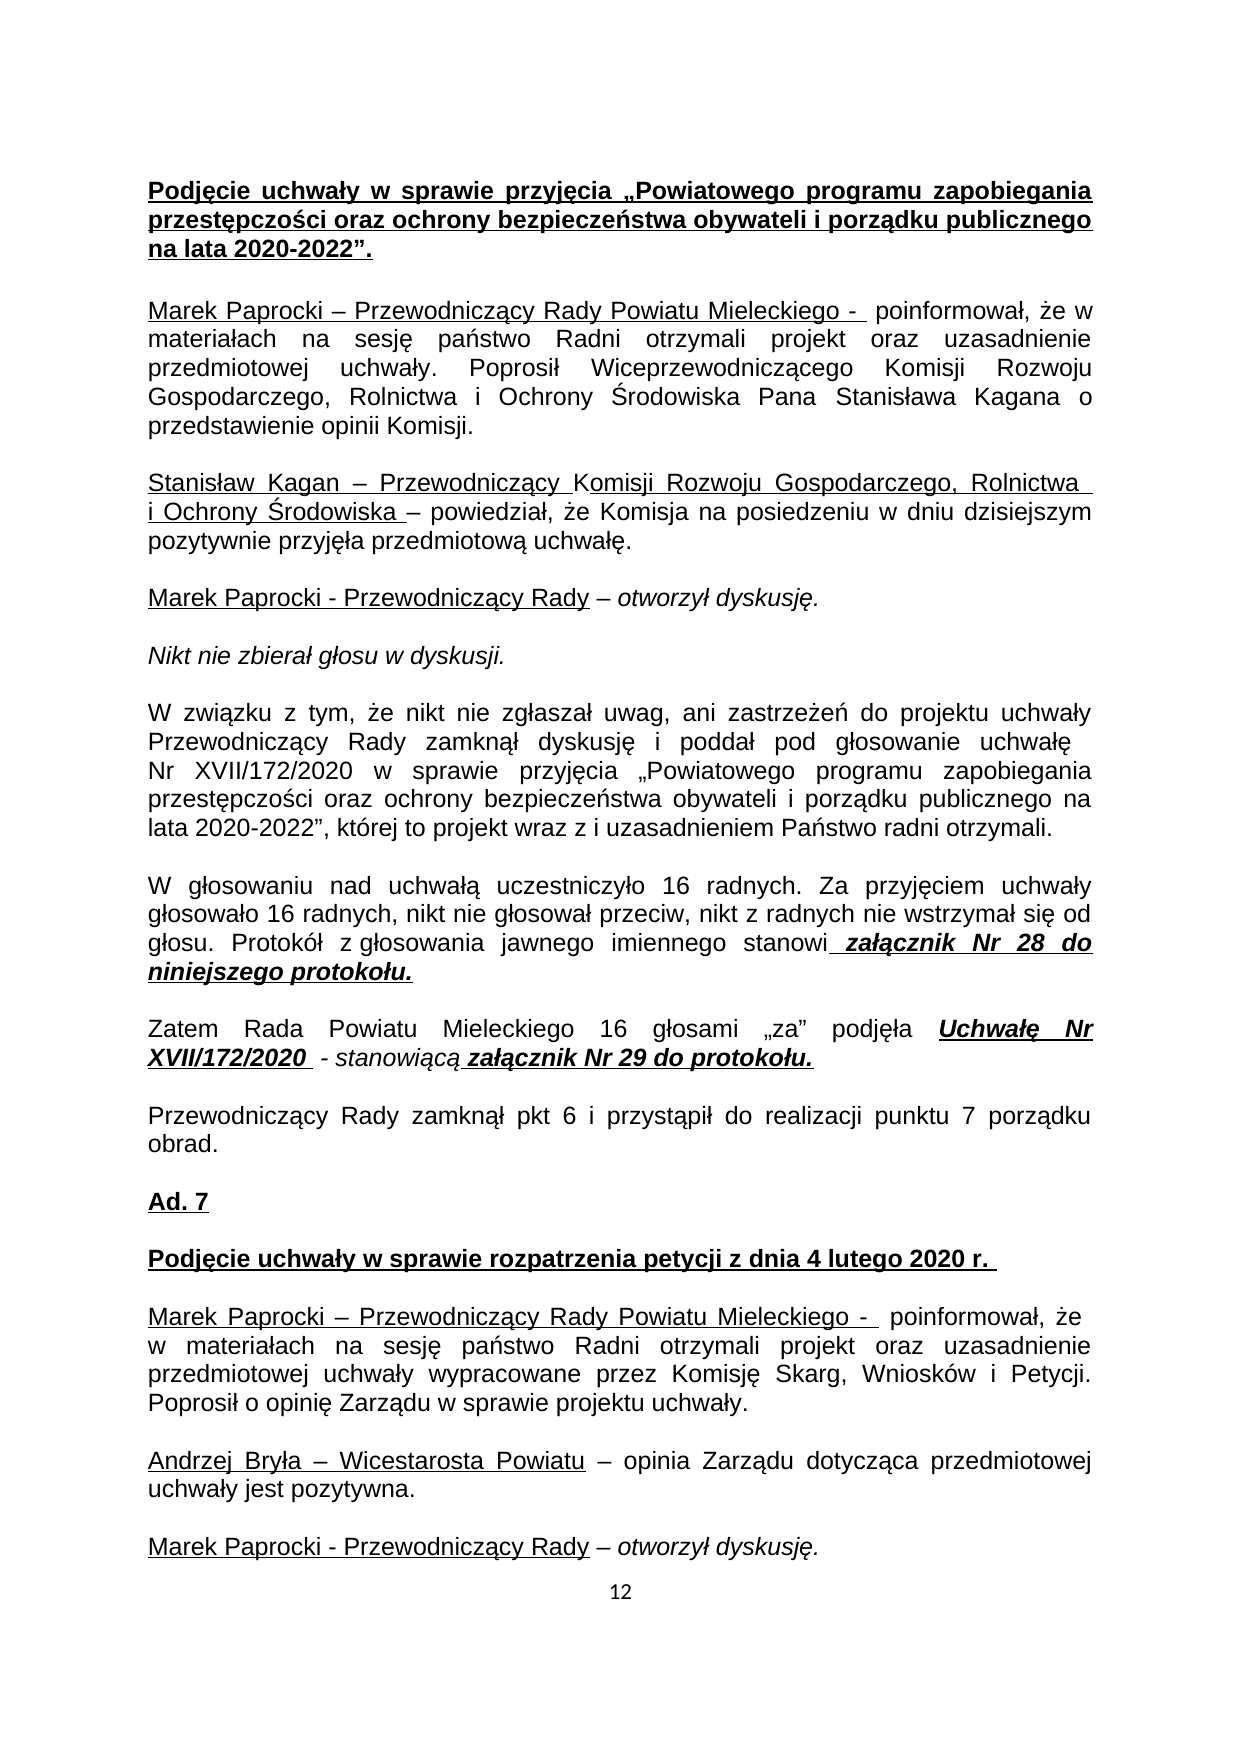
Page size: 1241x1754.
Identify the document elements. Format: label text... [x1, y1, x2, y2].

text Podjęcie uchwały w sprawie przyjęcia „Powiatowego programu zapobiegania przestępczości oraz ochrony bezpieczeństwa obywateli i porządku publicznego na lata 2020-2022”. [148, 231, 1093, 263]
text Podjęcie uchwały w sprawie rozpatrzenia petycji z dnia 4 lutego 2020 r. [148, 1244, 1093, 1273]
text Przewodniczący Rady zamknął pkt 6 i przystąpił do realizacji punktu 7 porządku obrad. [148, 1101, 1093, 1158]
text Marek Paprocki – Przewodniczący Rady Powiatu Mieleckiego - poinformował, że w materiałach na sesję państwo Radni otrzymali projekt oraz uzasadnienie przedmiotowej uchwały wypracowane przez Komisję Skarg, Wniosków i Petycji. Poprosił o opinię Zarządu w sprawie projektu uchwały. [148, 1302, 1093, 1417]
text Marek Paprocki - Przewodniczący Rady – otworzył dyskusję. [148, 583, 1093, 612]
text Nikt nie zbierał głosu w dyskusji. [148, 641, 1093, 669]
text Zatem Rada Powiatu Mieleckiego 16 głosami „za” podjęła Uchwałę Nr XVII/172/2020 - stanowiącą załącznik Nr 29 do protokołu. [148, 1014, 1093, 1072]
text Marek Paprocki - Przewodniczący Rady – otworzył dyskusję. [148, 1532, 1093, 1561]
text Podjęcie uchwały w sprawie przyjęcia „Powiatowego programu zapobiegania przestępczości oraz ochrony bezpieczeństwa obywateli i porządku publicznego na lata 2020-2022”. [148, 203, 1093, 230]
text Ad. 7 [148, 1187, 1093, 1216]
text Podjęcie uchwały w sprawie przyjęcia „Powiatowego programu zapobiegania przestępczości oraz ochrony bezpieczeństwa obywateli i porządku publicznego na lata 2020-2022”. [148, 176, 1093, 201]
text Andrzej Bryła – Wicestarosta Powiatu – opinia Zarządu dotycząca przedmiotowej uchwały jest pozytywna. [148, 1446, 1093, 1503]
text W głosowaniu nad uchwałą uczestniczyło 16 radnych. Za przyjęciem uchwały głosowało 16 radnych, nikt nie głosował przeciw, nikt z radnych nie wstrzymał się od głosu. Protokół z głosowania jawnego imiennego stanowi załącznik Nr 28 do niniejszego protokołu. [148, 871, 1093, 986]
text W związku z tym, że nikt nie zgłaszał uwag, ani zastrzeżeń do projektu uchwały Przewodniczący Rady zamknął dyskusję i poddał pod głosowanie uchwałę Nr XVII/172/2020 w sprawie przyjęcia „Powiatowego programu zapobiegania przestępczości oraz ochrony bezpieczeństwa obywateli i porządku publicznego na lata 2020-2022”, której to projekt wraz z i uzasadnieniem Państwo radni otrzymali. [148, 698, 1093, 842]
text Marek Paprocki – Przewodniczący Rady Powiatu Mieleckiego - poinformował, że w materiałach na sesję państwo Radni otrzymali projekt oraz uzasadnienie przedmiotowej uchwały. Poprosił Wiceprzewodniczącego Komisji Rozwoju Gospodarczego, Rolnictwa i Ochrony Środowiska Pana Stanisława Kagana o przedstawienie opinii Komisji. [148, 296, 1093, 439]
text Stanisław Kagan – Przewodniczący Komisji Rozwoju Gospodarczego, Rolnictwa i Ochrony Środowiska – powiedział, że Komisja na posiedzeniu w dniu dzisiejszym pozytywnie przyjęła przedmiotową uchwałę. [148, 468, 1093, 554]
